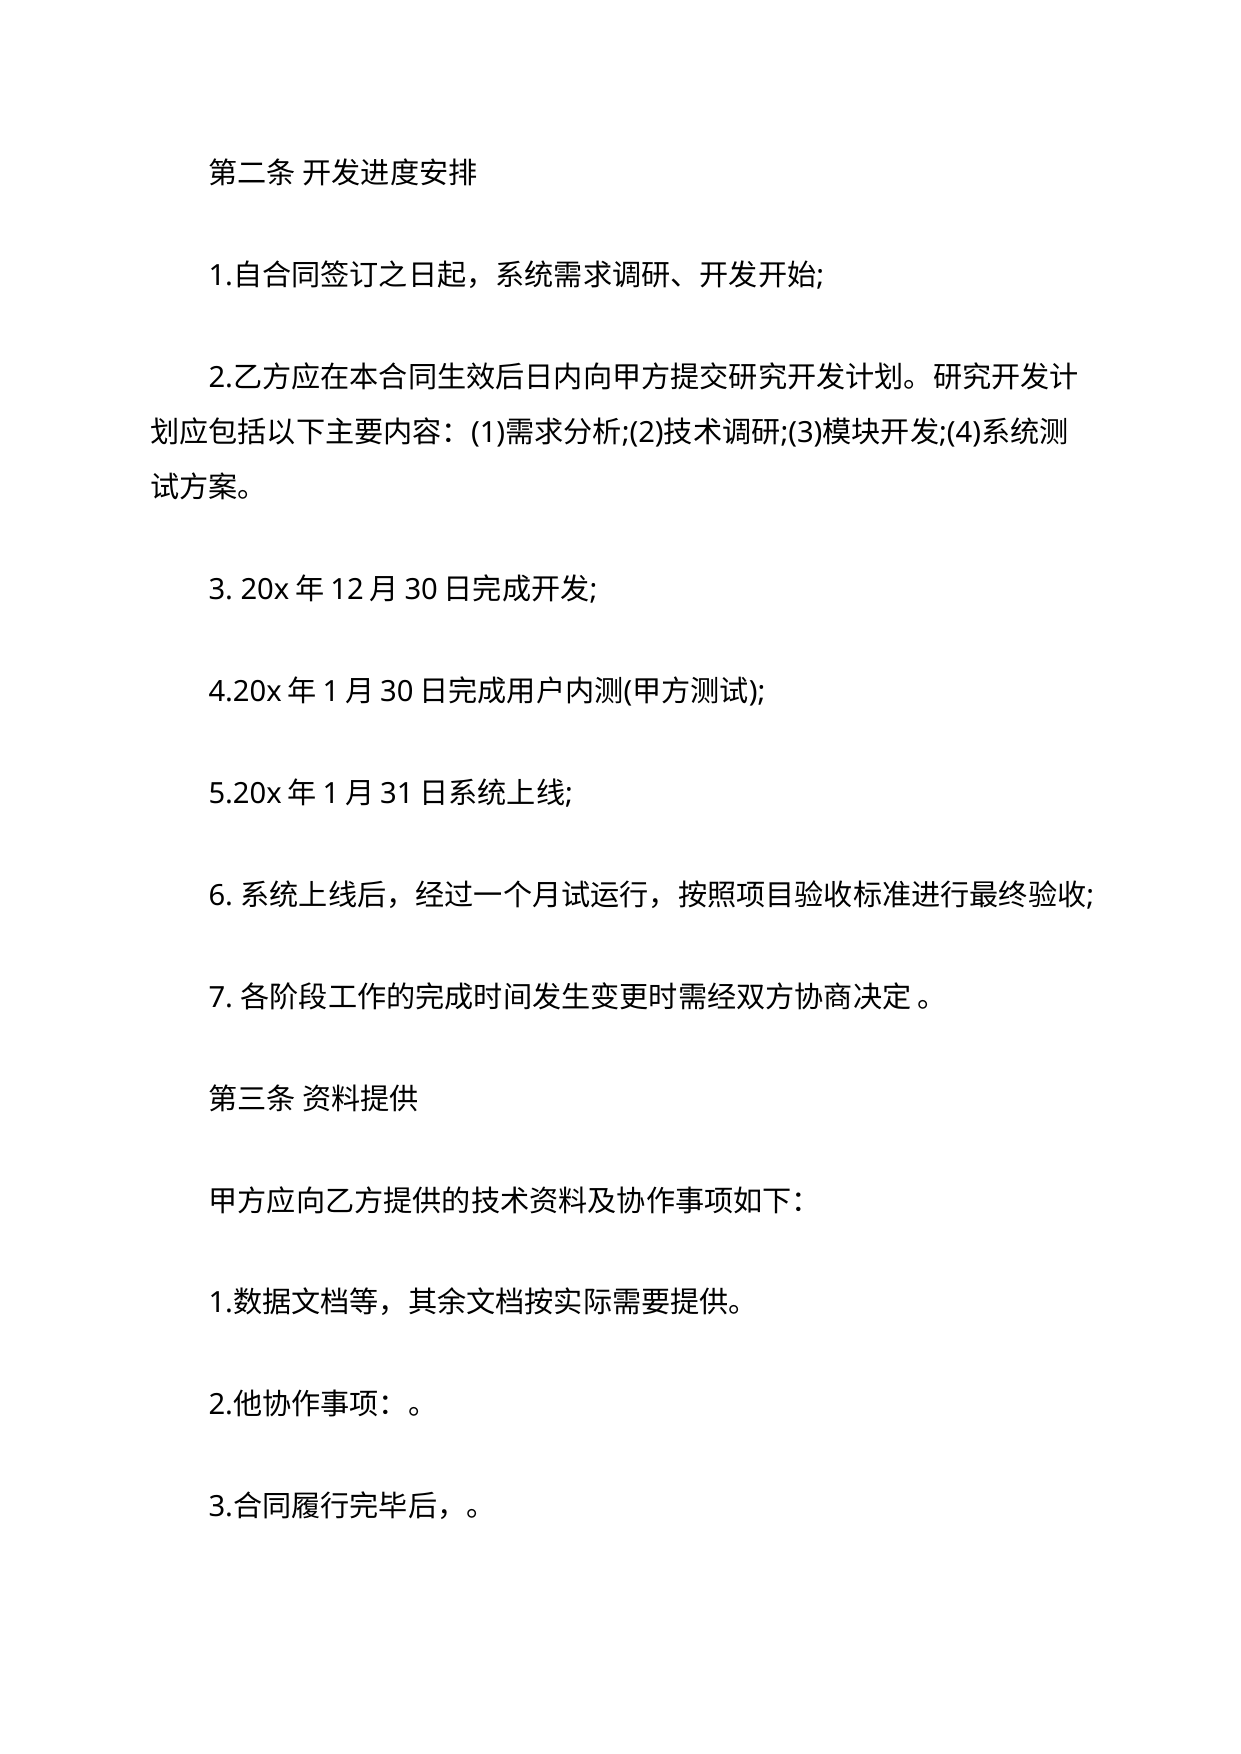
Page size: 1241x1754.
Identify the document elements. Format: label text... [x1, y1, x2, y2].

text 7. 各阶段工作的完成时间发生变更时需经双方协商决定 。 [150, 973, 1090, 1016]
text 1.数据文档等，其余文档按实际需要提供。 [150, 1279, 1090, 1321]
text 2.乙方应在本合同生效后日内向甲方提交研究开发计划。研究开发计划应包括以下主要内容：(1)需求分析;(2)技术调研;(3)模块开发;(4)系统测试方案。 [150, 354, 1090, 506]
text 甲方应向乙方提供的技术资料及协作事项如下： [150, 1177, 1090, 1219]
text 6. 系统上线后，经过一个月试运行，按照项目验收标准进行最终验收; [150, 871, 1090, 914]
text 1.自合同签订之日起，系统需求调研、开发开始; [150, 252, 1090, 294]
text 4.20x年1月30日完成用户内测(甲方测试); [150, 667, 1090, 710]
text 第三条 资料提供 [150, 1075, 1090, 1118]
text 3. 20x年12月30日完成开发; [150, 566, 1090, 608]
text 3.合同履行完毕后，。 [150, 1483, 1090, 1525]
text 2.他协作事项：。 [150, 1381, 1090, 1423]
text 5.20x年1月31日系统上线; [150, 769, 1090, 812]
text 第二条 开发进度安排 [150, 150, 1090, 192]
